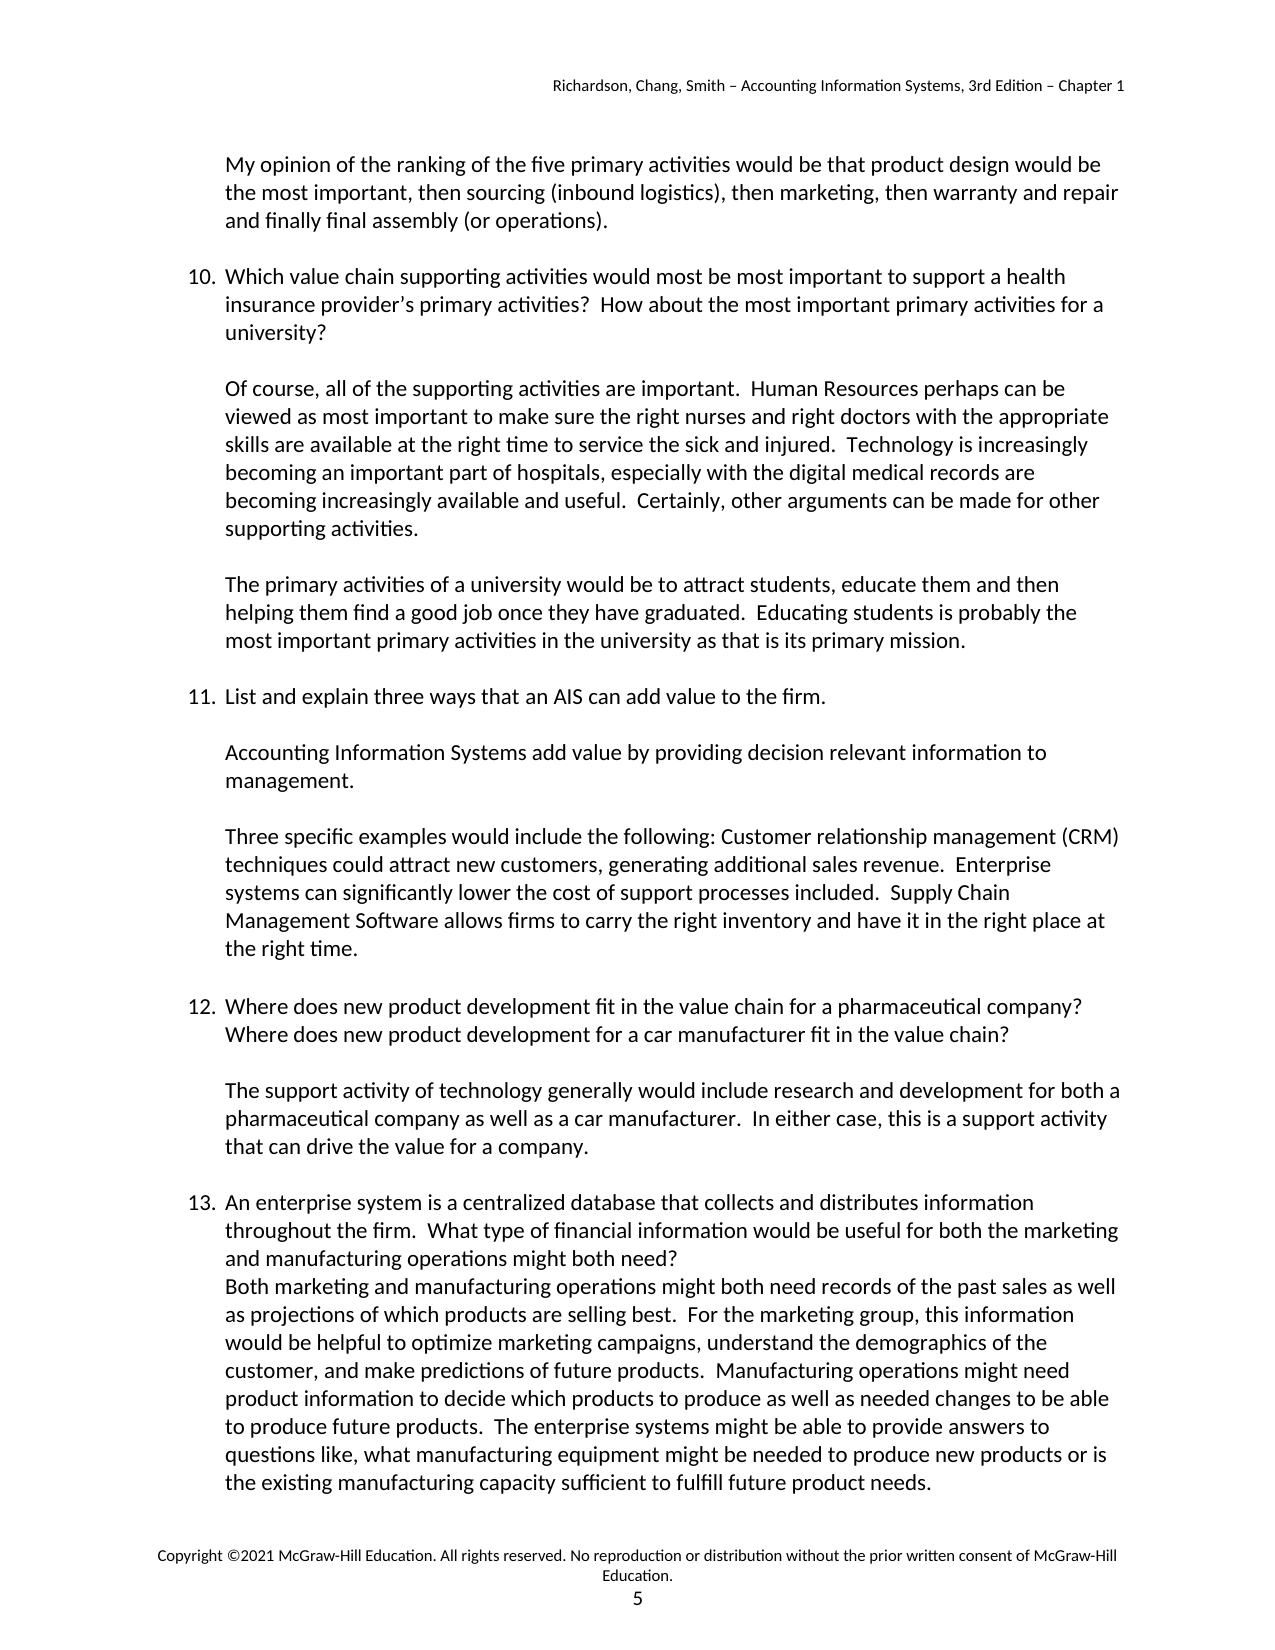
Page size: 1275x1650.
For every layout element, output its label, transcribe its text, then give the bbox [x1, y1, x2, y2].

list List and explain three ways that an AIS can add value to the firm. [187, 682, 1125, 710]
list Which value chain supporting activities would most be most important to support a health insurance provider’s primary activities? How about the most important primary activities for a university? [187, 262, 1125, 346]
list Where does new product development fit in the value chain for a pharmaceutical company? Where does new product development for a car manufacturer fit in the value chain? [187, 992, 1125, 1048]
text Accounting Information Systems add value by providing decision relevant information to management. [225, 738, 1125, 794]
list Of course, all of the supporting activities are important. Human Resources perhaps can be viewed as most important to make sure the right nurses and right doctors with the appropriate skills are available at the right time to service the sick and injured. Technology is increasingly becoming an important part of hospitals, especially with the digital medical records are becoming increasingly available and useful. Certainly, other arguments can be made for other supporting activities. [225, 374, 1125, 542]
list The support activity of technology generally would include research and development for both a pharmaceutical company as well as a car manufacturer. In either case, this is a support activity that can drive the value for a company. [225, 1076, 1125, 1160]
text Three specific examples would include the following: Customer relationship management (CRM) techniques could attract new customers, generating additional sales revenue. Enterprise systems can significantly lower the cost of support processes included. Supply Chain Management Software allows firms to carry the right inventory and have it in the right place at the right time. [225, 822, 1125, 963]
list An enterprise system is a centralized database that collects and distributes information throughout the firm. What type of financial information would be useful for both the marketing and manufacturing operations might both need? [187, 1188, 1125, 1272]
list Both marketing and manufacturing operations might both need records of the past sales as well as projections of which products are selling best. For the marketing group, this information would be helpful to optimize marketing campaigns, understand the demographics of the customer, and make predictions of future products. Manufacturing operations might need product information to decide which products to produce as well as needed changes to be able to produce future products. The enterprise systems might be able to provide answers to questions like, what manufacturing equipment might be needed to produce new products or is the existing manufacturing capacity sufficient to fulfill future product needs. [225, 1272, 1125, 1496]
list The primary activities of a university would be to attract students, educate them and then helping them find a good job once they have graduated. Educating students is probably the most important primary activities in the university as that is its primary mission. [225, 570, 1125, 654]
list My opinion of the ranking of the five primary activities would be that product design would be the most important, then sourcing (inbound logistics), then marketing, then warranty and repair and finally final assembly (or operations). [225, 150, 1125, 234]
